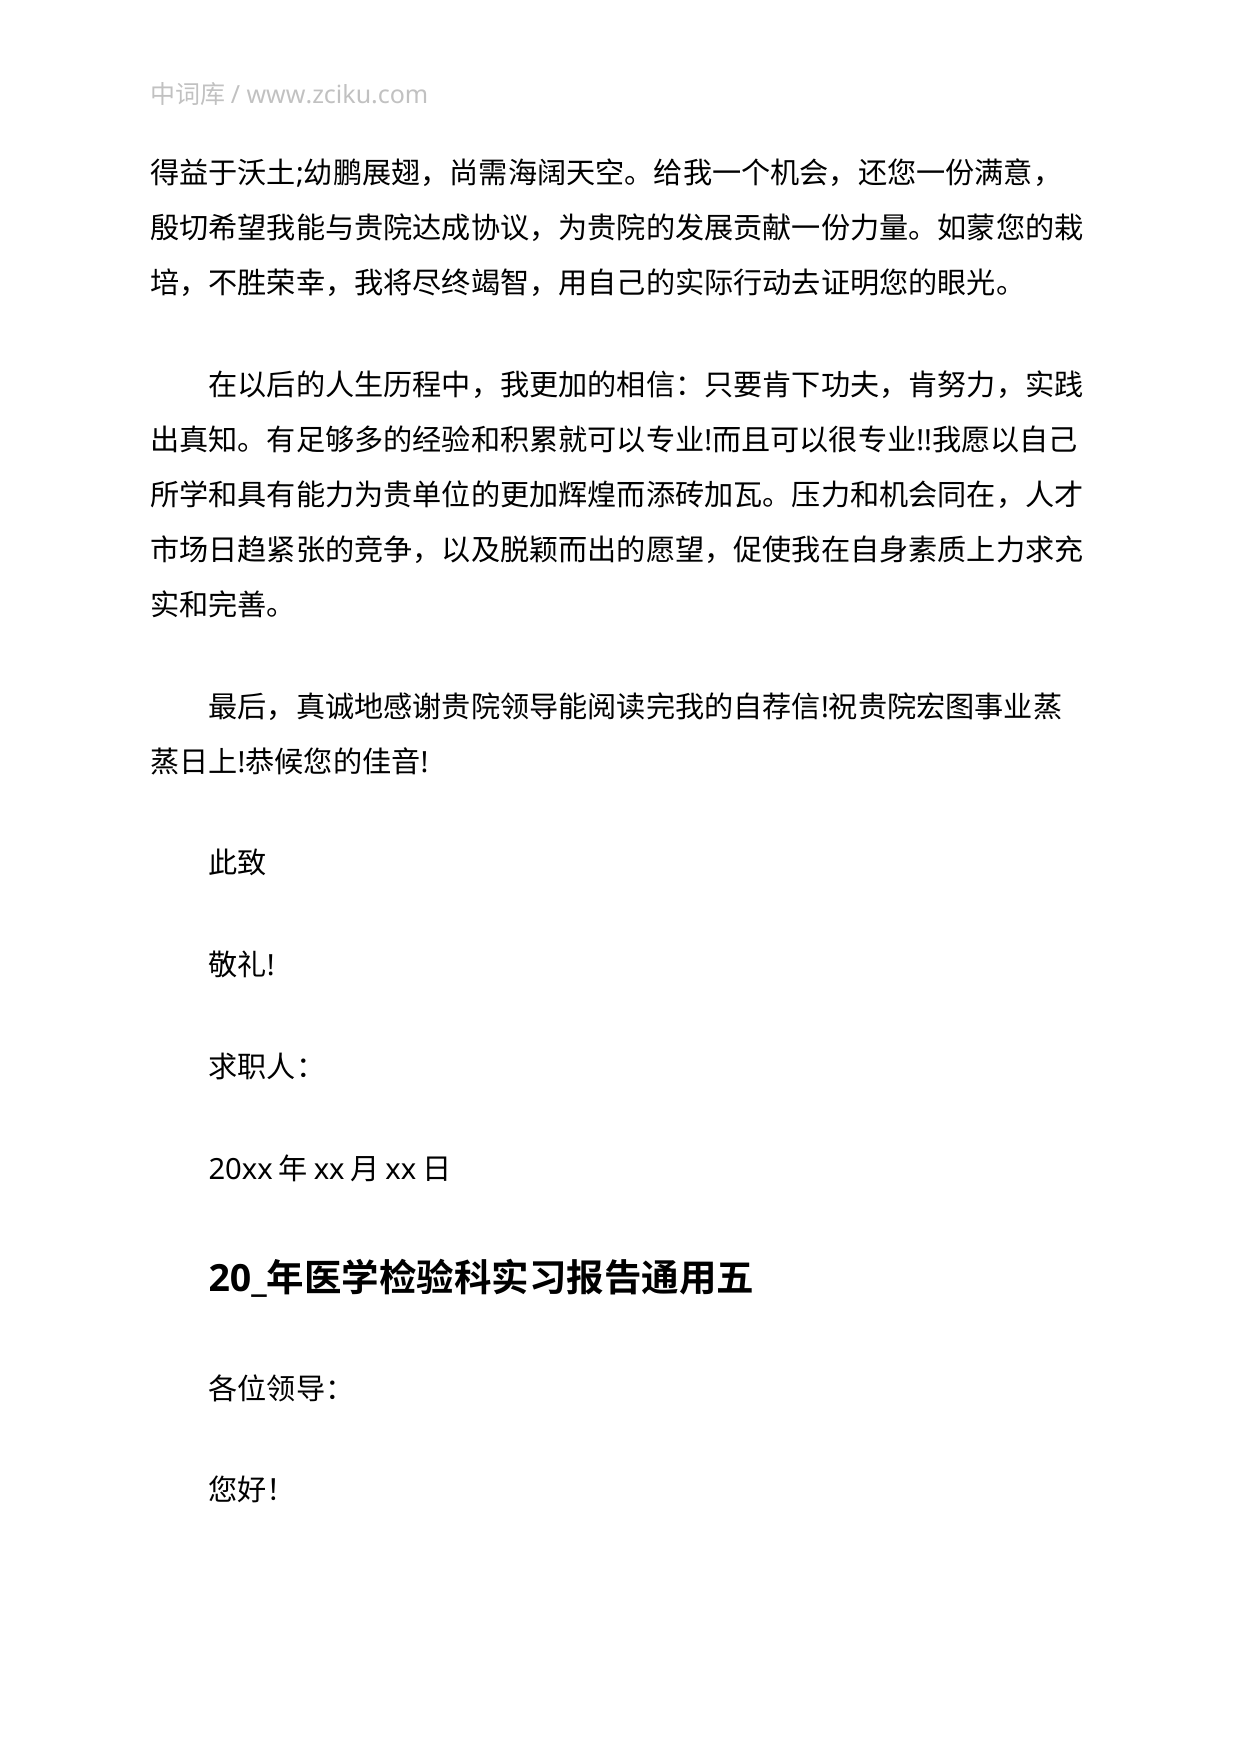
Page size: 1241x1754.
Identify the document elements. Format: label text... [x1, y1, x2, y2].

text 20_年医学检验科实习报告通用五 [150, 1248, 1090, 1302]
text 最后，真诚地感谢贵院领导能阅读完我的自荐信!祝贵院宏图事业蒸蒸日上!恭候您的佳音! [150, 683, 1090, 781]
text 20xx年xx月xx日 [150, 1146, 1090, 1188]
text 您好！ [150, 1467, 1090, 1509]
text 在以后的人生历程中，我更加的相信：只要肯下功夫，肯努力，实践出真知。有足够多的经验和积累就可以专业!而且可以很专业!!我愿以自己所学和具有能力为贵单位的更加辉煌而添砖加瓦。压力和机会同在，人才市场日趋紧张的竞争，以及脱颖而出的愿望，促使我在自身素质上力求充实和完善。 [150, 362, 1090, 624]
text 此致 [150, 840, 1090, 882]
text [150, 150, 1090, 302]
text 敬礼! [150, 942, 1090, 984]
text 求职人： [150, 1044, 1090, 1086]
text 各位领导： [150, 1365, 1090, 1407]
